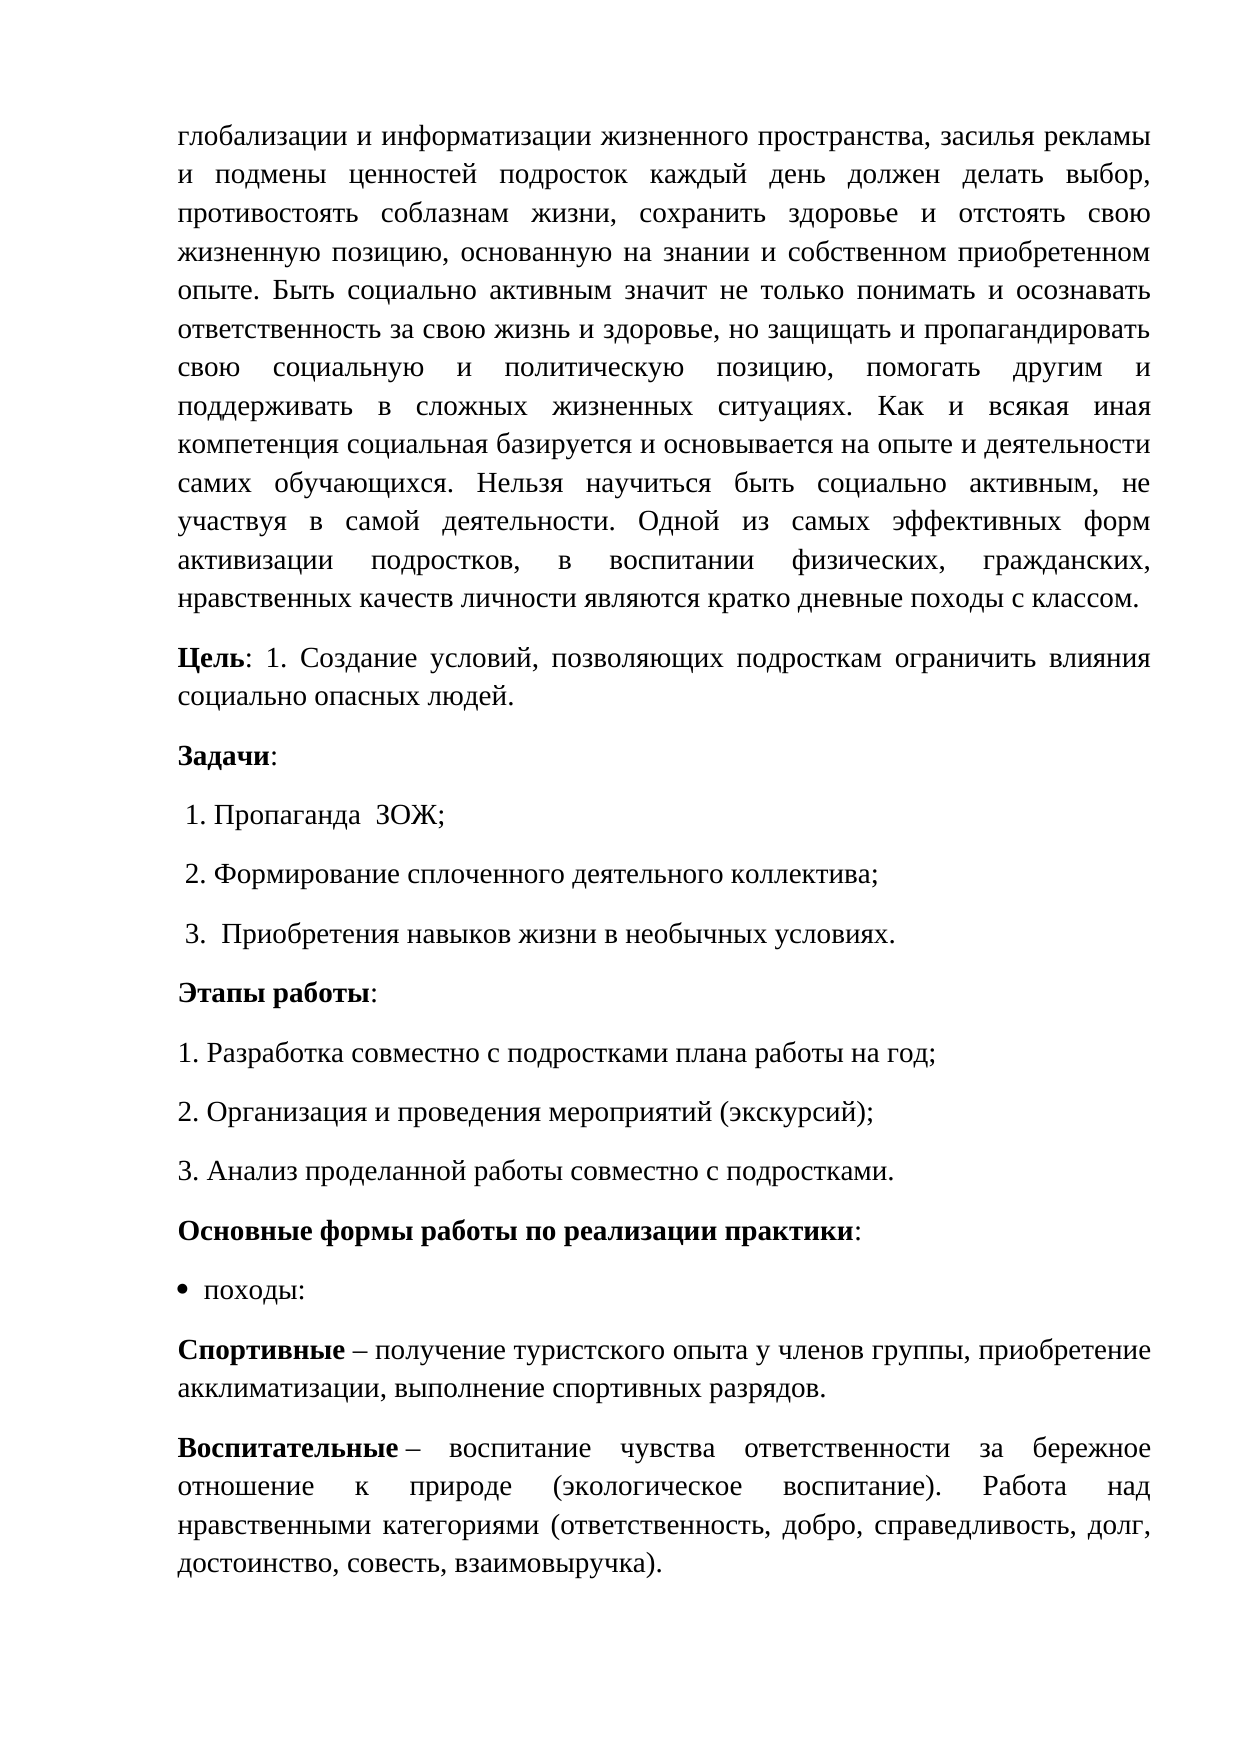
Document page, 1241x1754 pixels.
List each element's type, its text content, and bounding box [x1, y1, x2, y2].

text 3. Приобретения навыков жизни в необычных условиях. [177, 916, 1152, 949]
text 3. Анализ проделанной работы совместно с подростками. [177, 1153, 1152, 1187]
text Задачи: [177, 738, 1152, 771]
text 2. Формирование сплоченного деятельного коллектива; [177, 857, 1152, 890]
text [177, 118, 1152, 614]
text Спортивные – получение туристского опыта у членов группы, приобретение акклиматизации, выполнение спортивных разрядов. [177, 1332, 1152, 1404]
text 1. Разработка совместно с подростками плана работы на год; [177, 1035, 1152, 1068]
text походы: [177, 1272, 1152, 1306]
text Этапы работы: [177, 975, 1152, 1009]
text 2. Организация и проведения мероприятий (экскурсий); [177, 1094, 1152, 1128]
text Воспитательные – воспитание чувства ответственности за бережное отношение к природе (экологическое воспитание). Работа над нравственными категориями (ответственность, добро, справедливость, долг, достоинство, совесть, взаимовыручка). [177, 1430, 1152, 1579]
text Основные формы работы по реализации практики: [177, 1213, 1152, 1246]
text 1. Пропаганда ЗОЖ; [177, 797, 1152, 831]
text Цель: 1. Создание условий, позволяющих подросткам ограничить влияния социально опасных людей. [177, 640, 1152, 712]
